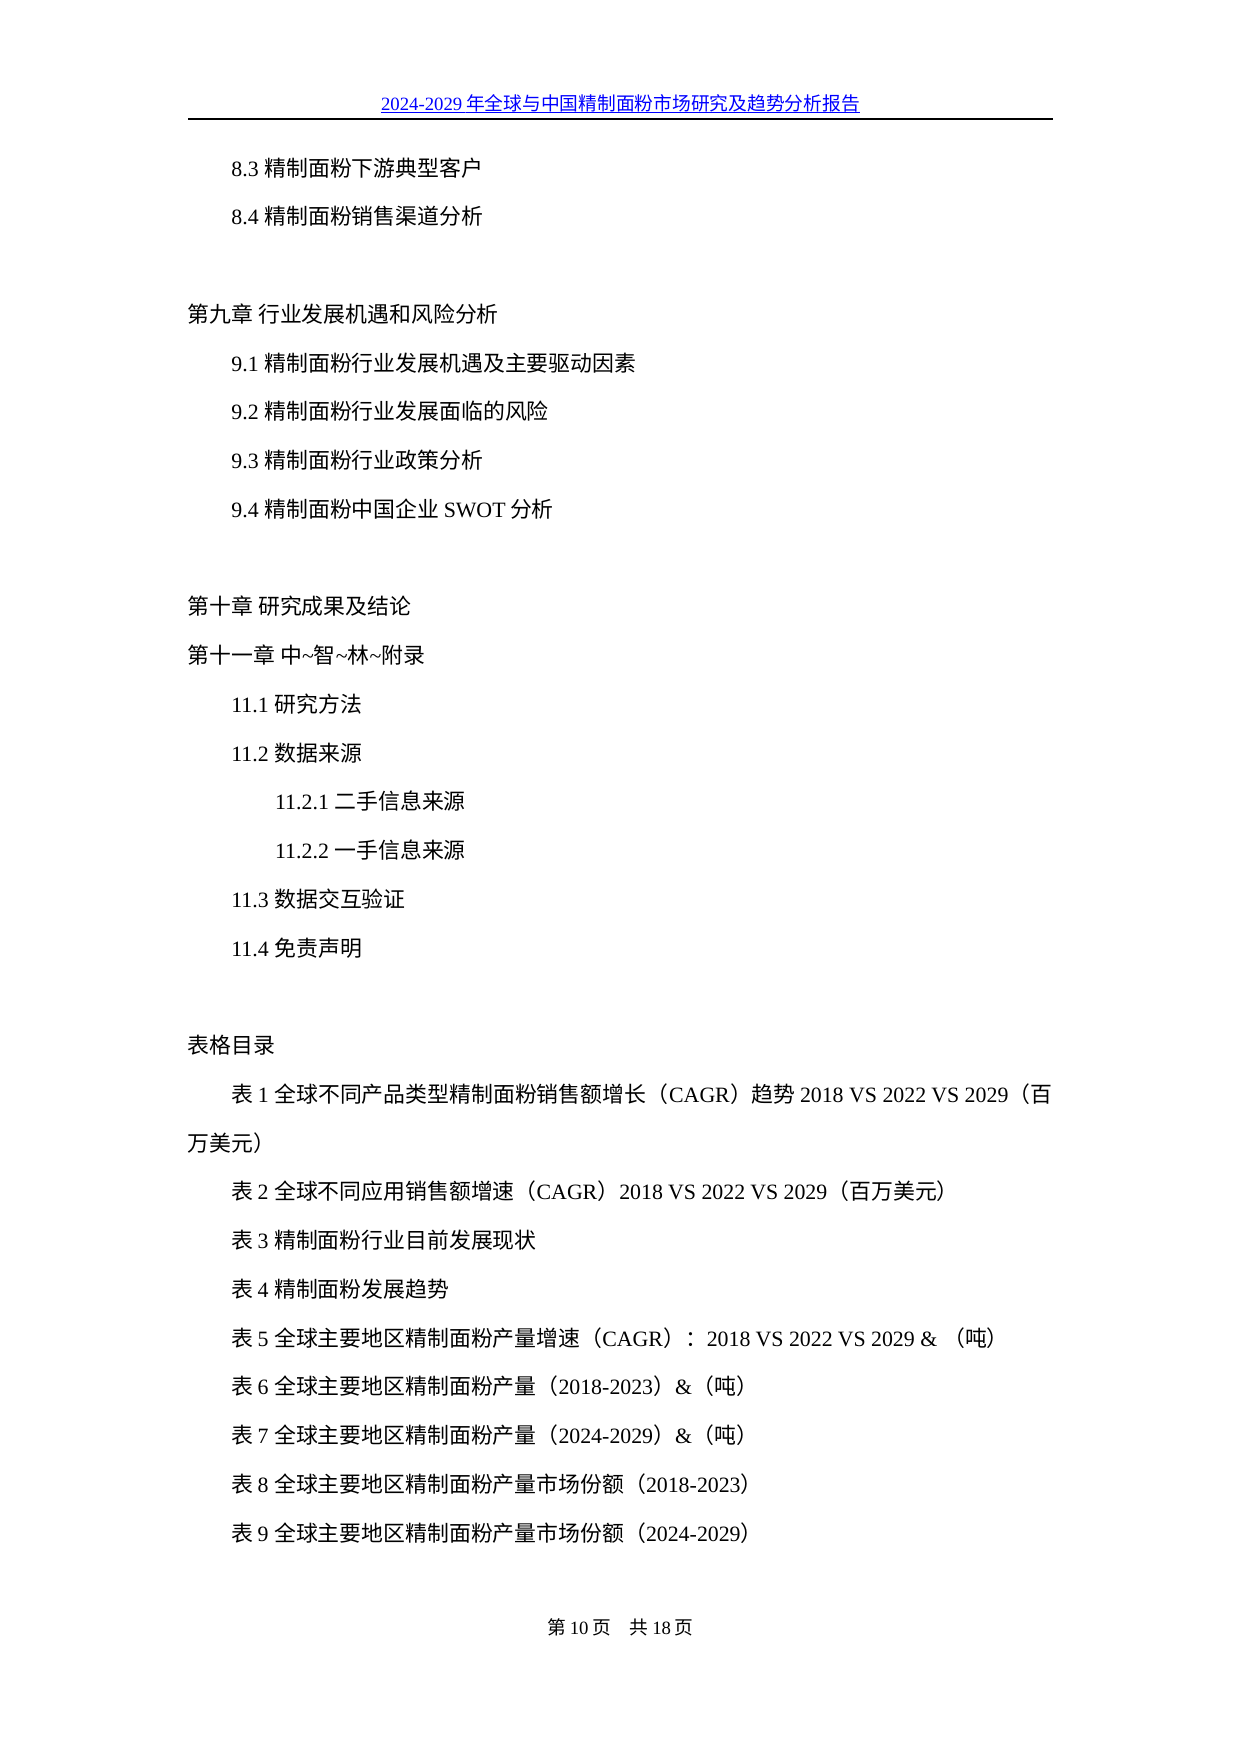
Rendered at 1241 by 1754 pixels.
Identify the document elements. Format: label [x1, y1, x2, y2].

text [187, 150, 1053, 1548]
